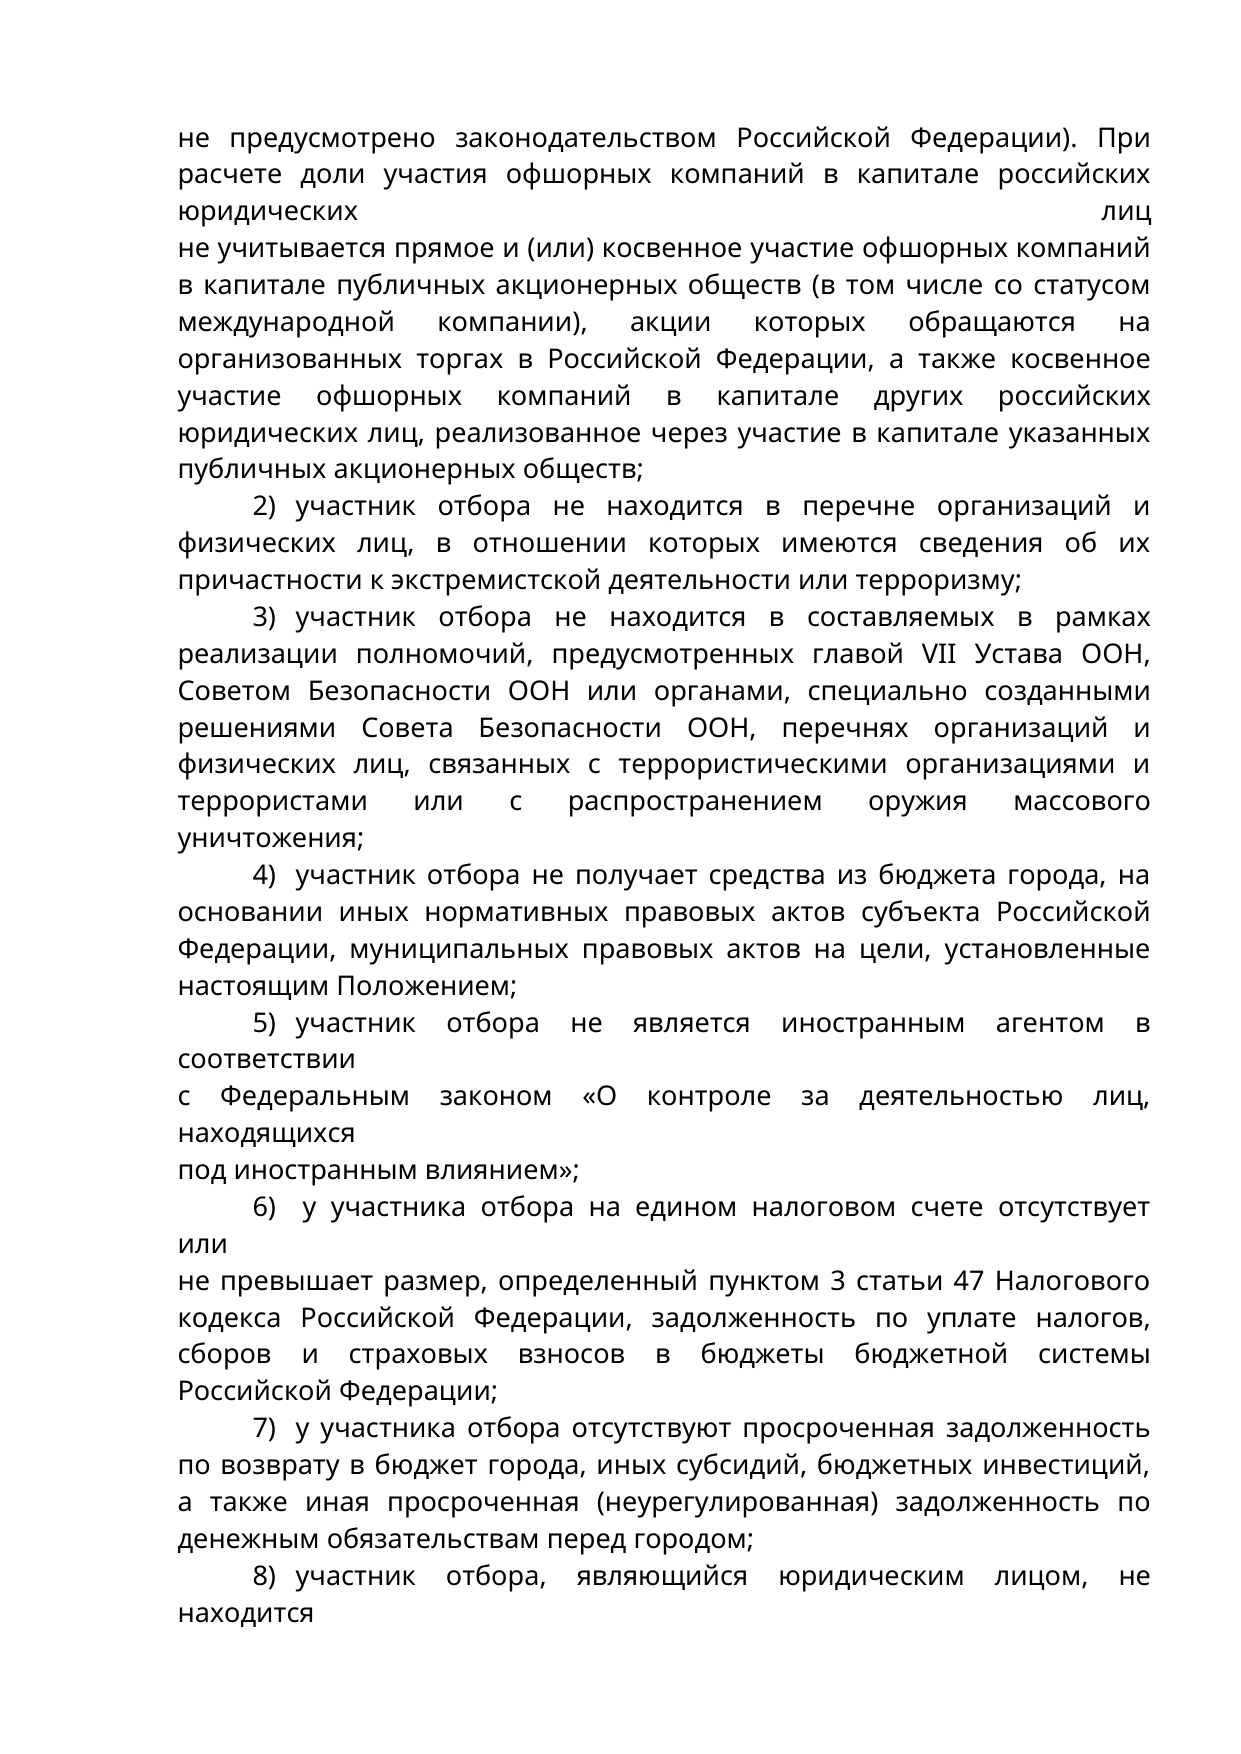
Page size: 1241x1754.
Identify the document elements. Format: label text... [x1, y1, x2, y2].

text 6) у участника отбора на едином налоговом счете отсутствует или не превышает размер, определенный пунктом 3 статьи 47 Налогового кодекса Российской Федерации, задолженность по уплате налогов, сборов и страховых взносов в бюджеты бюджетной системы Российской Федерации; [177, 1187, 1152, 1409]
text 5) участник отбора не является иностранным агентом в соответствии с Федеральным законом «О контроле за деятельностью лиц, находящихся под иностранным влиянием»; [177, 1003, 1152, 1187]
text 3) участник отбора не находится в составляемых в рамках реализации полномочий, предусмотренных главой VII Устава ООН, Советом Безопасности ООН или органами, специально созданными решениями Совета Безопасности ООН, перечнях организаций и физических лиц, связанных с террористическими организациями и террористами или с распространением оружия массового уничтожения; [177, 597, 1152, 856]
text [177, 118, 1152, 487]
text 4) участник отбора не получает средства из бюджета города, на основании иных нормативных правовых актов субъекта Российской Федерации, муниципальных правовых актов на цели, установленные настоящим Положением; [177, 856, 1152, 1003]
text 7) у участника отбора отсутствуют просроченная задолженность по возврату в бюджет города, иных субсидий, бюджетных инвестиций, а также иная просроченная (неурегулированная) задолженность по денежным обязательствам перед городом; [177, 1409, 1152, 1556]
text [177, 1556, 1152, 1630]
text 2) участник отбора не находится в перечне организаций и физических лиц, в отношении которых имеются сведения об их причастности к экстремистской деятельности или терроризму; [177, 487, 1152, 597]
